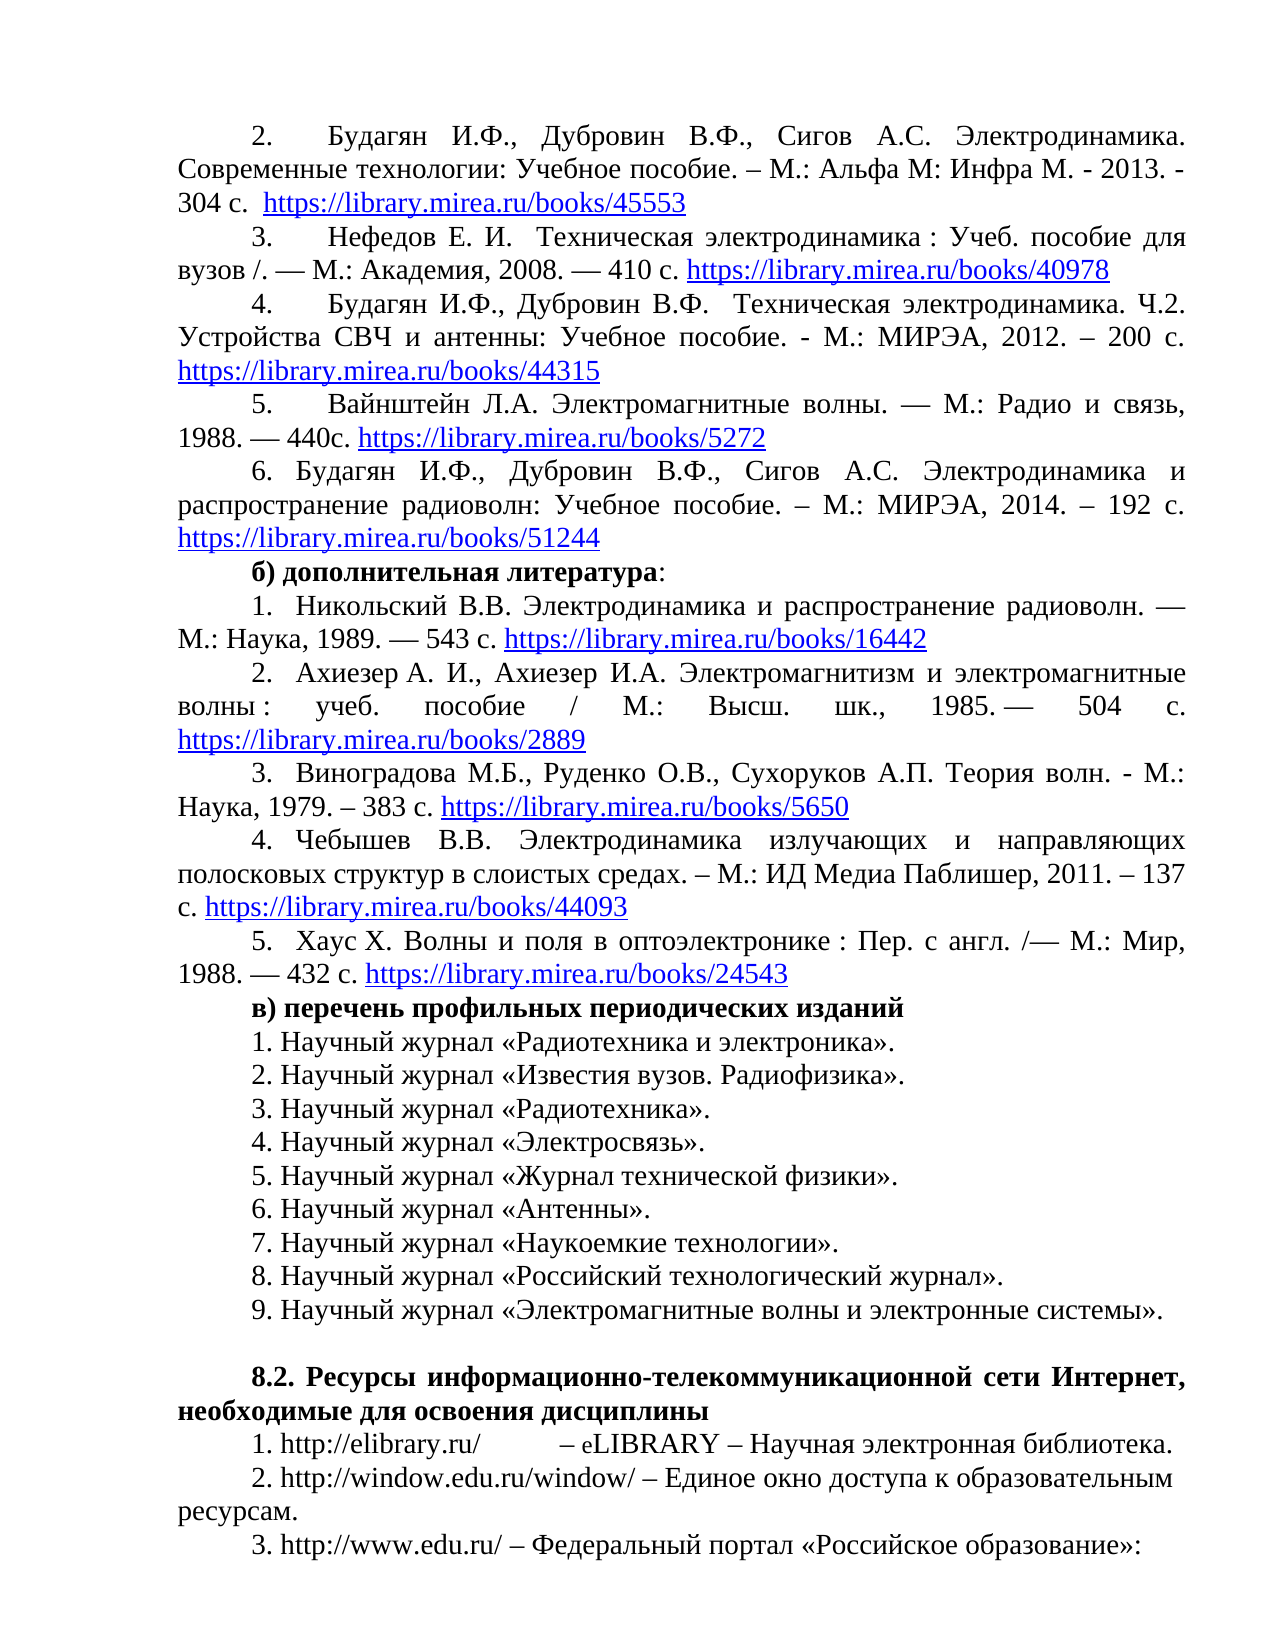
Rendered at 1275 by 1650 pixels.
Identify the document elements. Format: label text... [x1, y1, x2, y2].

list Будагян И.Ф., Дубровин В.Ф. Техническая электродинамика. Ч.2. Устройства СВЧ и антенны: Учебное пособие. - М.: МИРЭА, 2012. – 200 с. https://library.mirea.ru/books/44315 [177, 286, 1186, 386]
list Хаус Х. Волны и поля в оптоэлектронике : Пер. с англ. /— М.: Мир, 1988. — 432 с. https://library.mirea.ru/books/24543 [177, 923, 1186, 990]
list 2. Научный журнал «Известия вузов. Радиофизика». [177, 1057, 1186, 1091]
list Ахиезер А. И., Ахиезер И.А. Электромагнитизм и электромагнитные волны : учеб. пособие / М.: Высш. шк., 1985. — 504 с. https://library.mirea.ru/books/2889 [177, 655, 1186, 755]
list 4. Научный журнал «Электросвязь». [177, 1124, 1186, 1158]
list 9. Научный журнал «Электромагнитные волны и электронные системы». [177, 1292, 1186, 1326]
text 1. http://elibrary.ru/ – eLIBRARY – Научная электронная библиотека. [177, 1426, 1186, 1460]
text 2. http://window.edu.ru/window/ – Единое окно доступа к образовательным ресурсам. [177, 1460, 1186, 1527]
list 6. Научный журнал «Антенны». [177, 1191, 1186, 1225]
list 8. Научный журнал «Российский технологический журнал». [177, 1258, 1186, 1292]
list 3. Научный журнал «Радиотехника». [177, 1091, 1186, 1124]
list 5. Научный журнал «Журнал технической физики». [177, 1158, 1186, 1191]
text б) дополнительная литература: [177, 554, 1186, 588]
list 1. Научный журнал «Радиотехника и электроника». [177, 1024, 1186, 1057]
text 3. http://www.edu.ru/ – Федеральный портал «Российское образование»: [177, 1527, 1186, 1560]
list Никольский В.В. Электродинамика и распространение радиоволн. — М.: Наука, 1989. — 543 с. https://library.mirea.ru/books/16442 [177, 588, 1186, 655]
list Виноградова М.Б., Руденко О.В., Сухоруков А.П. Теория волн. - М.: Наука, 1979. – 383 с. https://library.mirea.ru/books/5650 [177, 755, 1186, 822]
list 7. Научный журнал «Наукоемкие технологии». [177, 1225, 1186, 1258]
list Нефедов Е. И. Техническая электродинамика : Учеб. пособие для вузов /. — М.: Академия, 2008. — 410 с. https://library.mirea.ru/books/40978 [177, 219, 1186, 286]
list Будагян И.Ф., Дубровин В.Ф., Сигов А.С. Электродинамика. Современные технологии: Учебное пособие. – М.: Альфа М: Инфра М. - 2013. - 304 с. https://library.mirea.ru/books/45553 [177, 118, 1186, 219]
list Вайнштейн Л.А. Электромагнитные волны. — М.: Радио и связь, 1988. — 440с. https://library.mirea.ru/books/5272 [177, 386, 1186, 453]
list Будагян И.Ф., Дубровин В.Ф., Сигов А.С. Электродинамика и распространение радиоволн: Учебное пособие. – М.: МИРЭА, 2014. – 192 с. https://library.mirea.ru/books/51244 [177, 453, 1186, 554]
text 8.2. Ресурсы информационно-телекоммуникационной сети Интернет, необходимые для освоения дисциплины [177, 1359, 1186, 1426]
list в) перечень профильных периодических изданий [177, 990, 1186, 1024]
list Чебышев В.В. Электродинамика излучающих и направляющих полосковых структур в слоистых средах. – М.: ИД Медиа Паблишер, 2011. – 137 с. https://library.mirea.ru/books/44093 [177, 822, 1186, 923]
